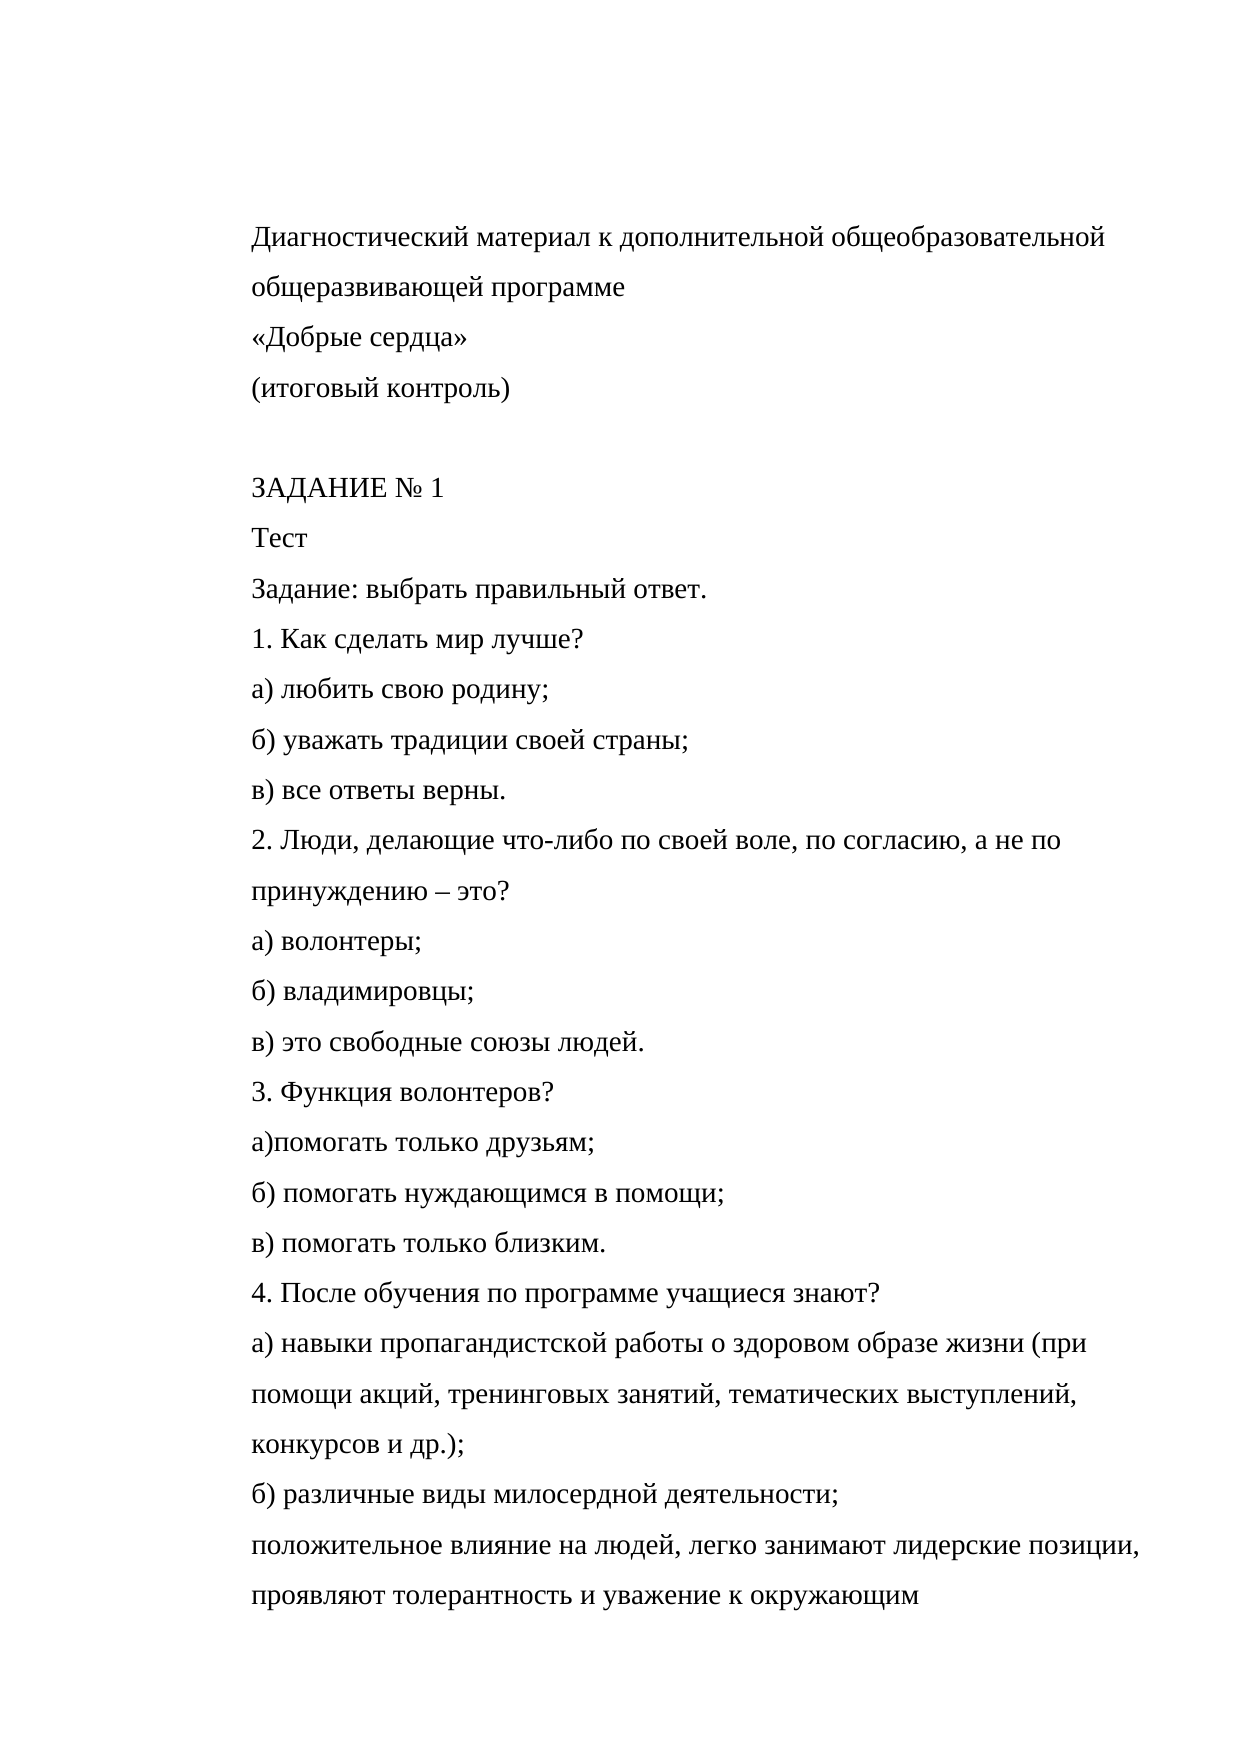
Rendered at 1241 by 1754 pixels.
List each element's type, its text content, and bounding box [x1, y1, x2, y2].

text принуждению – это? [177, 873, 1181, 906]
text в) это свободные союзы людей. [177, 1024, 1181, 1057]
text общеразвивающей программе [177, 269, 1181, 303]
text ЗАДАНИЕ № 1 [177, 470, 1181, 504]
text (итоговый контроль) [177, 370, 1181, 403]
text 4. После обучения по программе учащиеся знают? [177, 1275, 1181, 1309]
text б) уважать традиции своей страны; [177, 722, 1181, 755]
text Диагностический материал к дополнительной общеобразовательной [177, 219, 1181, 252]
text 2. Люди, делающие что-либо по своей воле, по согласию, а не по [177, 822, 1181, 856]
text 1. Как сделать мир лучше? [177, 621, 1181, 655]
text конкурсов и др.); [177, 1426, 1181, 1460]
text проявляют толерантность и уважение к окружающим [177, 1577, 1181, 1611]
text 3. Функция волонтеров? [177, 1074, 1181, 1108]
text б) помогать нуждающимся в помощи; [177, 1175, 1181, 1208]
text Тест [177, 521, 1181, 554]
text б) различные виды милосердной деятельности; [177, 1477, 1181, 1510]
text в) помогать только близким. [177, 1225, 1181, 1258]
text «Добрые сердца» [177, 319, 1181, 353]
text а) навыки пропагандистской работы о здоровом образе жизни (при [177, 1326, 1181, 1359]
text в) все ответы верны. [177, 772, 1181, 806]
text Задание: выбрать правильный ответ. [177, 571, 1181, 604]
text б) владимировцы; [177, 973, 1181, 1007]
text а) волонтеры; [177, 923, 1181, 957]
text положительное влияние на людей, легко занимают лидерские позиции, [177, 1527, 1181, 1560]
text помощи акций, тренинговых занятий, тематических выступлений, [177, 1376, 1181, 1409]
text а) любить свою родину; [177, 672, 1181, 705]
text а)помогать только друзьям; [177, 1124, 1181, 1158]
